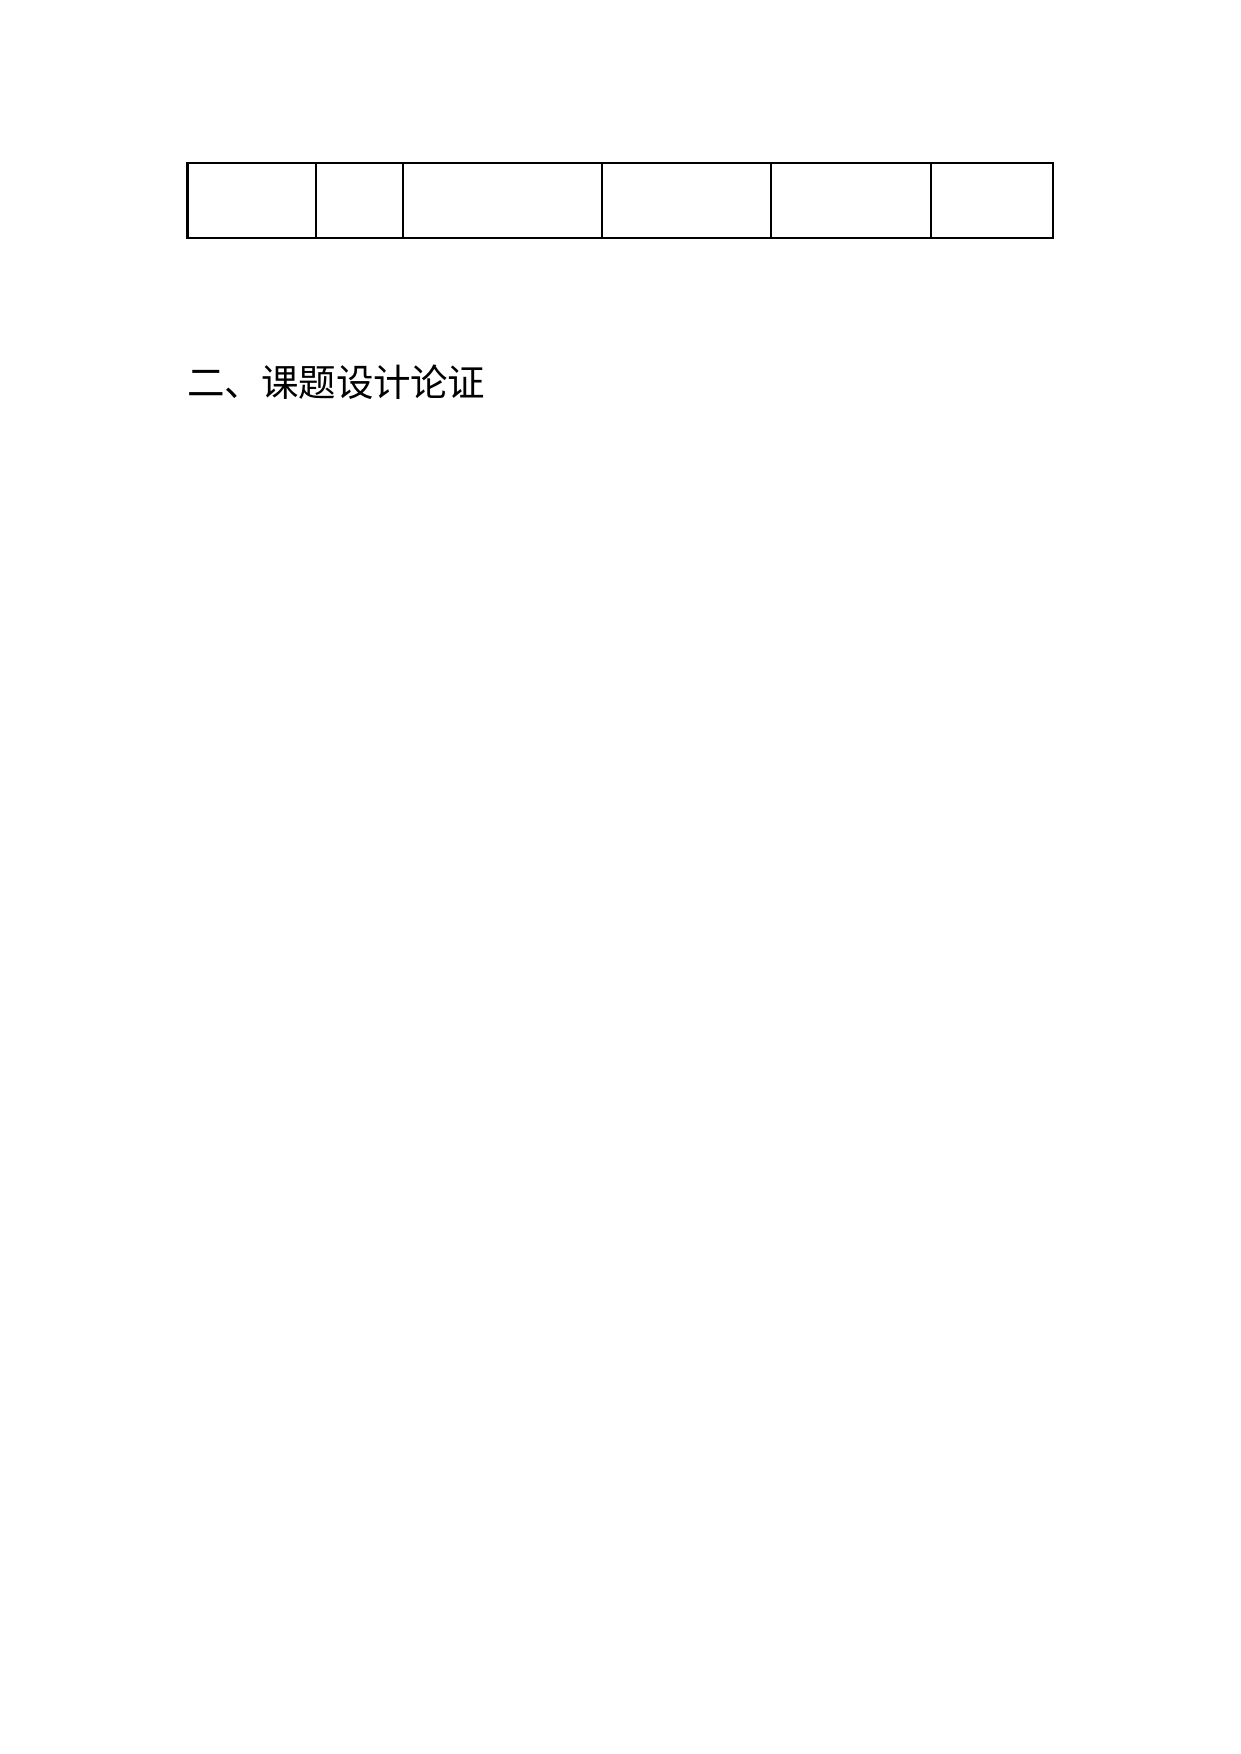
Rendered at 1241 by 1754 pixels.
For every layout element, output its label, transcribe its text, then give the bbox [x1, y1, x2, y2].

table_cell [404, 164, 601, 237]
table_cell [317, 164, 402, 237]
table_cell [189, 164, 315, 237]
table_cell [932, 164, 1052, 237]
table_cell [772, 164, 930, 237]
table_cell [603, 164, 770, 237]
text 二、课题设计论证 [187, 347, 1053, 412]
